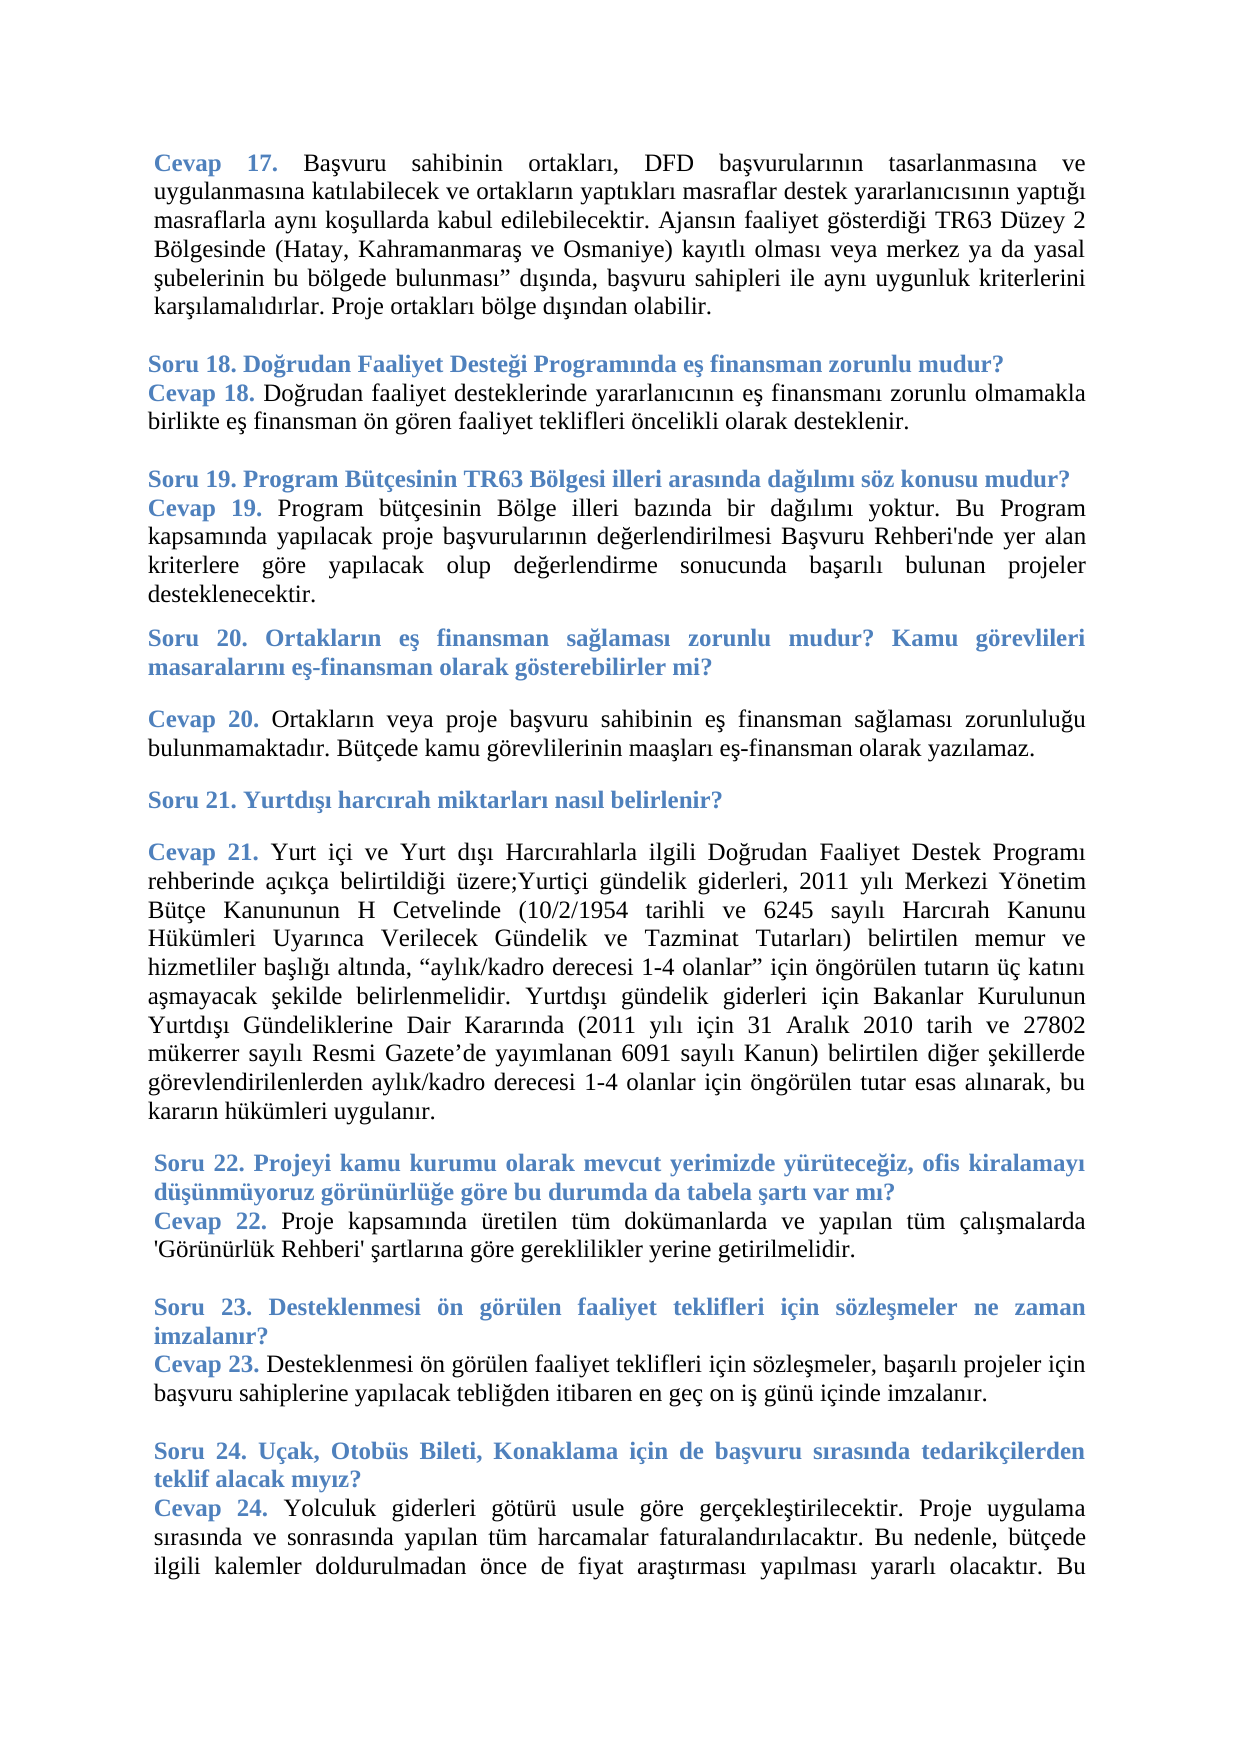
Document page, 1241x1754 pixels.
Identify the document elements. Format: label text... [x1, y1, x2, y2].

text Cevap 20. Ortakların veya proje başvuru sahibinin eş finansman sağlaması zorunluluğu bulunmamaktadır. Bütçede kamu görevlilerinin maaşları eş-finansman olarak yazılamaz. [148, 704, 1087, 762]
text Cevap 19. Program bütçesinin Bölge illeri bazında bir dağılımı yoktur. Bu Program kapsamında yapılacak proje başvurularının değerlendirilmesi Başvuru Rehberi'nde yer alan kriterlere göre yapılacak olup değerlendirme sonucunda başarılı bulunan projeler desteklenecektir. [148, 493, 1087, 608]
text Soru 22. Projeyi kamu kurumu olarak mevcut yerimizde yürüteceğiz, ofis kiralamayı düşünmüyoruz görünürlüğe göre bu durumda da tabela şartı var mı? [153, 1148, 1087, 1206]
text Soru 20. Ortakların eş finansman sağlaması zorunlu mudur? Kamu görevlileri masaralarını eş-finansman olarak gösterebilirler mi? [148, 623, 1087, 681]
text Soru 21. Yurtdışı harcırah miktarları nasıl belirlenir? [148, 785, 1087, 814]
text Cevap 22. Proje kapsamında üretilen tüm dokümanlarda ve yapılan tüm çalışmalarda 'Görünürlük Rehberi' şartlarına göre gereklilikler yerine getirilmelidir. [153, 1206, 1087, 1263]
text Cevap 18. Doğrudan faaliyet desteklerinde yararlanıcının eş finansmanı zorunlu olmamakla birlikte eş finansman ön gören faaliyet teklifleri öncelikli olarak desteklenir. [148, 378, 1087, 435]
text Cevap 17. Başvuru sahibinin ortakları, DFD başvurularının tasarlanmasına ve uygulanmasına katılabilecek ve ortakların yaptıkları masraflar destek yararlanıcısının yaptığı masraflarla aynı koşullarda kabul edilebilecektir. Ajansın faaliyet gösterdiği TR63 Düzey 2 Bölgesinde (Hatay, Kahramanmaraş ve Osmaniye) kayıtlı olması veya merkez ya da yasal şubelerinin bu bölgede bulunması” dışında, başvuru sahipleri ile aynı uygunluk kriterlerini karşılamalıdırlar. Proje ortakları bölge dışından olabilir. [153, 148, 1087, 320]
text Soru 23. Desteklenmesi ön görülen faaliyet teklifleri için sözleşmeler ne zaman imzalanır? [153, 1292, 1087, 1349]
text Cevap 23. Desteklenmesi ön görülen faaliyet teklifleri için sözleşmeler, başarılı projeler için başvuru sahiplerine yapılacak tebliğden itibaren en geç on iş günü içinde imzalanır. [153, 1349, 1087, 1407]
text Soru 18. Doğrudan Faaliyet Desteği Programında eş finansman zorunlu mudur? [148, 349, 1087, 378]
text Cevap 21. Yurt içi ve Yurt dışı Harcırahlarla ilgili Doğrudan Faaliyet Destek Programı rehberinde açıkça belirtildiği üzere;Yurtiçi gündelik giderleri, 2011 yılı Merkezi Yönetim Bütçe Kanununun H Cetvelinde (10/2/1954 tarihli ve 6245 sayılı Harcırah Kanunu Hükümleri Uyarınca Verilecek Gündelik ve Tazminat Tutarları) belirtilen memur ve hizmetliler başlığı altında, “aylık/kadro derecesi 1-4 olanlar” için öngörülen tutarın üç katını aşmayacak şekilde belirlenmelidir. Yurtdışı gündelik giderleri için Bakanlar Kurulunun Yurtdışı Gündeliklerine Dair Kararında (2011 yılı için 31 Aralık 2010 tarih ve 27802 mükerrer sayılı Resmi Gazete’de yayımlanan 6091 sayılı Kanun) belirtilen diğer şekillerde görevlendirilenlerden aylık/kadro derecesi 1-4 olanlar için öngörülen tutar esas alınarak, bu kararın hükümleri uygulanır. [148, 837, 1087, 1125]
text Soru 19. Program Bütçesinin TR63 Bölgesi illeri arasında dağılımı söz konusu mudur? [148, 464, 1087, 493]
text Soru 24. Uçak, Otobüs Bileti, Konaklama için de başvuru sırasında tedarikçilerden teklif alacak mıyız? [153, 1436, 1087, 1493]
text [153, 1493, 1087, 1579]
